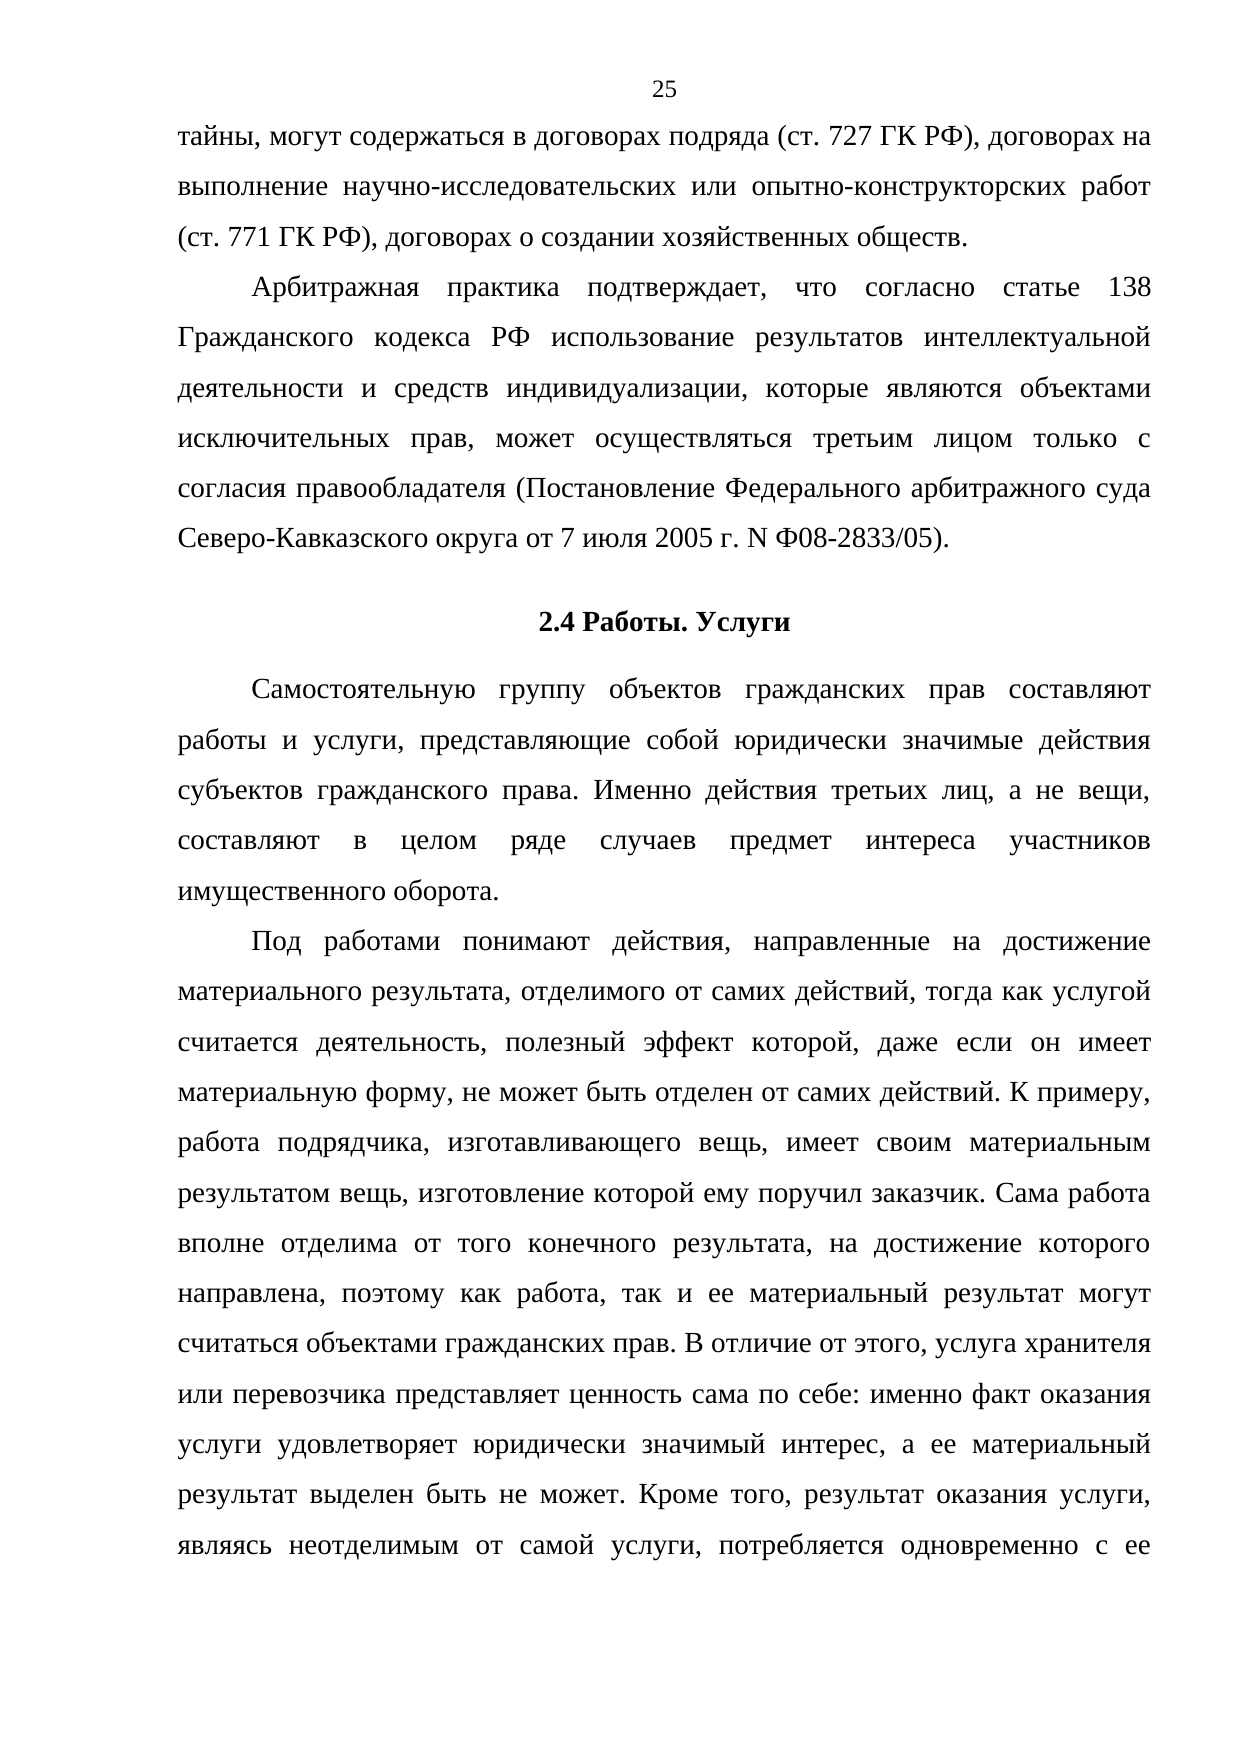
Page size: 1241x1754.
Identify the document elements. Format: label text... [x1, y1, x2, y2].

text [177, 923, 1152, 1560]
text Самостоятельную группу объектов гражданских прав составляют работы и услуги, представляющие собой юридически значимые действия субъектов гражданского права. Именно действия третьих лиц, а не вещи, составляют в целом ряде случаев предмет интереса участников имущественного оборота. [177, 672, 1152, 906]
text 2.4 Работы. Услуги [177, 604, 1152, 638]
text Арбитражная практика подтверждает, что согласно статье 138 Гражданского кодекса РФ использование результатов интеллектуальной деятельности и средств индивидуализации, которые являются объектами исключительных прав, может осуществляться третьим лицом только с согласия правообладателя (Постановление Федерального арбитражного суда Северо-Кавказского округа от 7 июля . N Ф08-2833/05). [177, 269, 1152, 554]
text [177, 118, 1152, 252]
